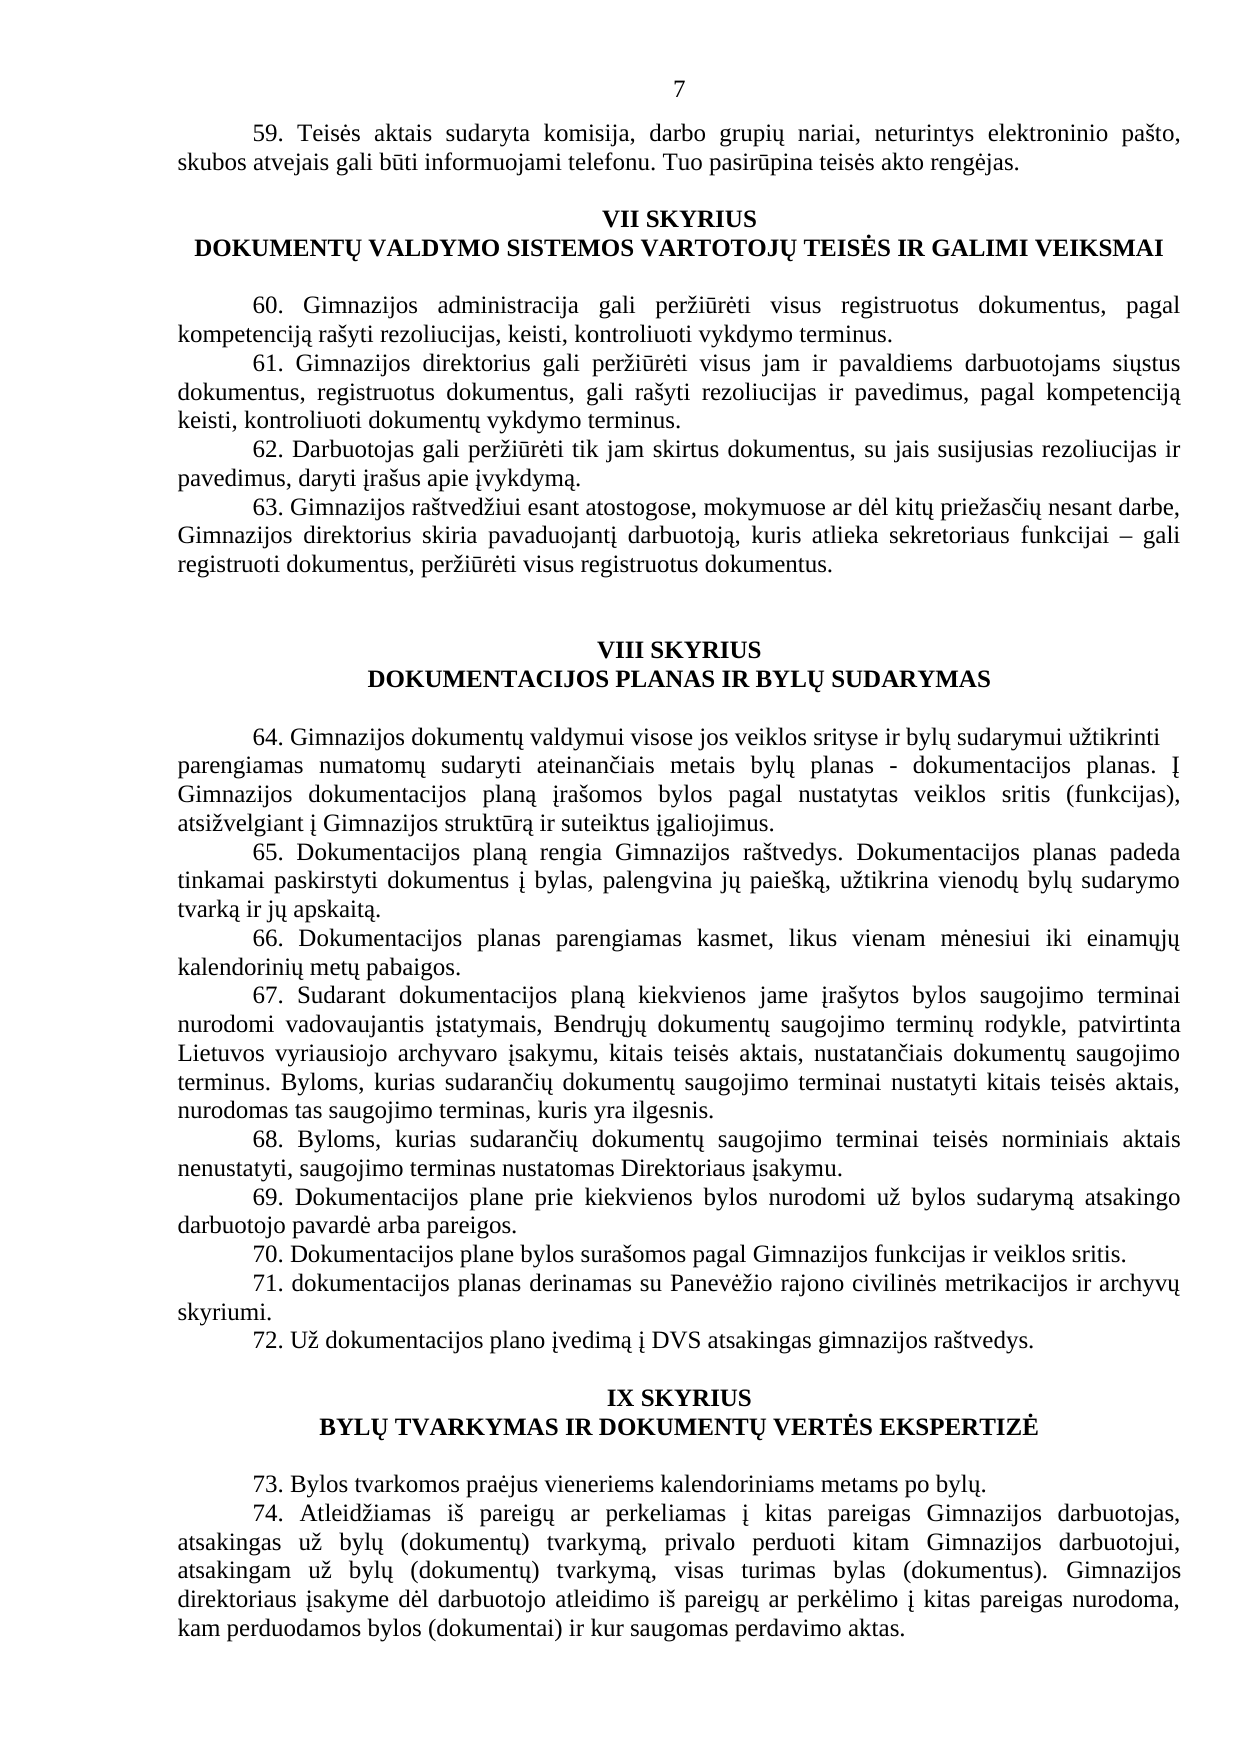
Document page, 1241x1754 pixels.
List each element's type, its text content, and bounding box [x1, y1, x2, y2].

text 61. Gimnazijos direktorius gali peržiūrėti visus jam ir pavaldiems darbuotojams siųstus dokumentus, registruotus dokumentus, gali rašyti rezoliucijas ir pavedimus, pagal kompetenciją keisti, kontroliuoti dokumentų vykdymo terminus. [177, 348, 1181, 434]
text BYLŲ TVARKYMAS IR DOKUMENTŲ VERTĖS EKSPERTIZĖ [177, 1412, 1181, 1441]
text VIII SKYRIUS [177, 636, 1181, 664]
text 74. Atleidžiamas iš pareigų ar perkeliamas į kitas pareigas Gimnazijos darbuotojas, atsakingas už bylų (dokumentų) tvarkymą, privalo perduoti kitam Gimnazijos darbuotojui, atsakingam už bylų (dokumentų) tvarkymą, visas turimas bylas (dokumentus). Gimnazijos direktoriaus įsakyme dėl darbuotojo atleidimo iš pareigų ar perkėlimo į kitas pareigas nurodoma, kam perduodamos bylos (dokumentai) ir kur saugomas perdavimo aktas. [177, 1498, 1181, 1642]
text 70. Dokumentacijos plane bylos surašomos pagal Gimnazijos funkcijas ir veiklos sritis. [177, 1239, 1181, 1268]
text 71. dokumentacijos planas derinamas su Panevėžio rajono civilinės metrikacijos ir archyvų skyriumi. [177, 1268, 1181, 1326]
text DOKUMENTŲ VALDYMO SISTEMOS VARTOTOJŲ TEISĖS IR GALIMI VEIKSMAI [177, 233, 1181, 262]
text 73. Bylos tvarkomos praėjus vieneriems kalendoriniams metams po bylų. [177, 1469, 1181, 1498]
text parengiamas numatomų sudaryti ateinančiais metais bylų planas - dokumentacijos planas. Į Gimnazijos dokumentacijos planą įrašomos bylos pagal nustatytas veiklos sritis (funkcijas), atsižvelgiant į Gimnazijos struktūrą ir suteiktus įgaliojimus. [177, 751, 1181, 837]
text 67. Sudarant dokumentacijos planą kiekvienos jame įrašytos bylos saugojimo terminai nurodomi vadovaujantis įstatymais, Bendrųjų dokumentų saugojimo terminų rodykle, patvirtinta Lietuvos vyriausiojo archyvaro įsakymu, kitais teisės aktais, nustatančiais dokumentų saugojimo terminus. Byloms, kurias sudarančių dokumentų saugojimo terminai nustatyti kitais teisės aktais, nurodomas tas saugojimo terminas, kuris yra ilgesnis. [177, 981, 1181, 1124]
text 69. Dokumentacijos plane prie kiekvienos bylos nurodomi už bylos sudarymą atsakingo darbuotojo pavardė arba pareigos. [177, 1182, 1181, 1239]
text DOKUMENTACIJOS PLANAS IR BYLŲ SUDARYMAS [177, 664, 1181, 693]
text 60. Gimnazijos administracija gali peržiūrėti visus registruotus dokumentus, pagal kompetenciją rašyti rezoliucijas, keisti, kontroliuoti vykdymo terminus. [177, 291, 1181, 348]
text 72. Už dokumentacijos plano įvedimą į DVS atsakingas gimnazijos raštvedys. [177, 1326, 1181, 1354]
text IX SKYRIUS [177, 1383, 1181, 1412]
text 63. Gimnazijos raštvedžiui esant atostogose, mokymuose ar dėl kitų priežasčių nesant darbe, Gimnazijos direktorius skiria pavaduojantį darbuotoją, kuris atlieka sekretoriaus funkcijai – gali registruoti dokumentus, peržiūrėti visus registruotus dokumentus. [177, 492, 1181, 578]
text 68. Byloms, kurias sudarančių dokumentų saugojimo terminai teisės norminiais aktais nenustatyti, saugojimo terminas nustatomas Direktoriaus įsakymu. [177, 1124, 1181, 1182]
text 66. Dokumentacijos planas parengiamas kasmet, likus vienam mėnesiui iki einamųjų kalendorinių metų pabaigos. [177, 923, 1181, 981]
text 62. Darbuotojas gali peržiūrėti tik jam skirtus dokumentus, su jais susijusias rezoliucijas ir pavedimus, daryti įrašus apie įvykdymą. [177, 434, 1181, 492]
text 64. Gimnazijos dokumentų valdymui visose jos veiklos srityse ir bylų sudarymui užtikrinti [177, 722, 1181, 751]
text VII SKYRIUS [177, 204, 1181, 233]
text 59. Teisės aktais sudaryta komisija, darbo grupių nariai, neturintys elektroninio pašto, skubos atvejais gali būti informuojami telefonu. Tuo pasirūpina teisės akto rengėjas. [177, 118, 1181, 176]
text 65. Dokumentacijos planą rengia Gimnazijos raštvedys. Dokumentacijos planas padeda tinkamai paskirstyti dokumentus į bylas, palengvina jų paiešką, užtikrina vienodų bylų sudarymo tvarką ir jų apskaitą. [177, 837, 1181, 923]
